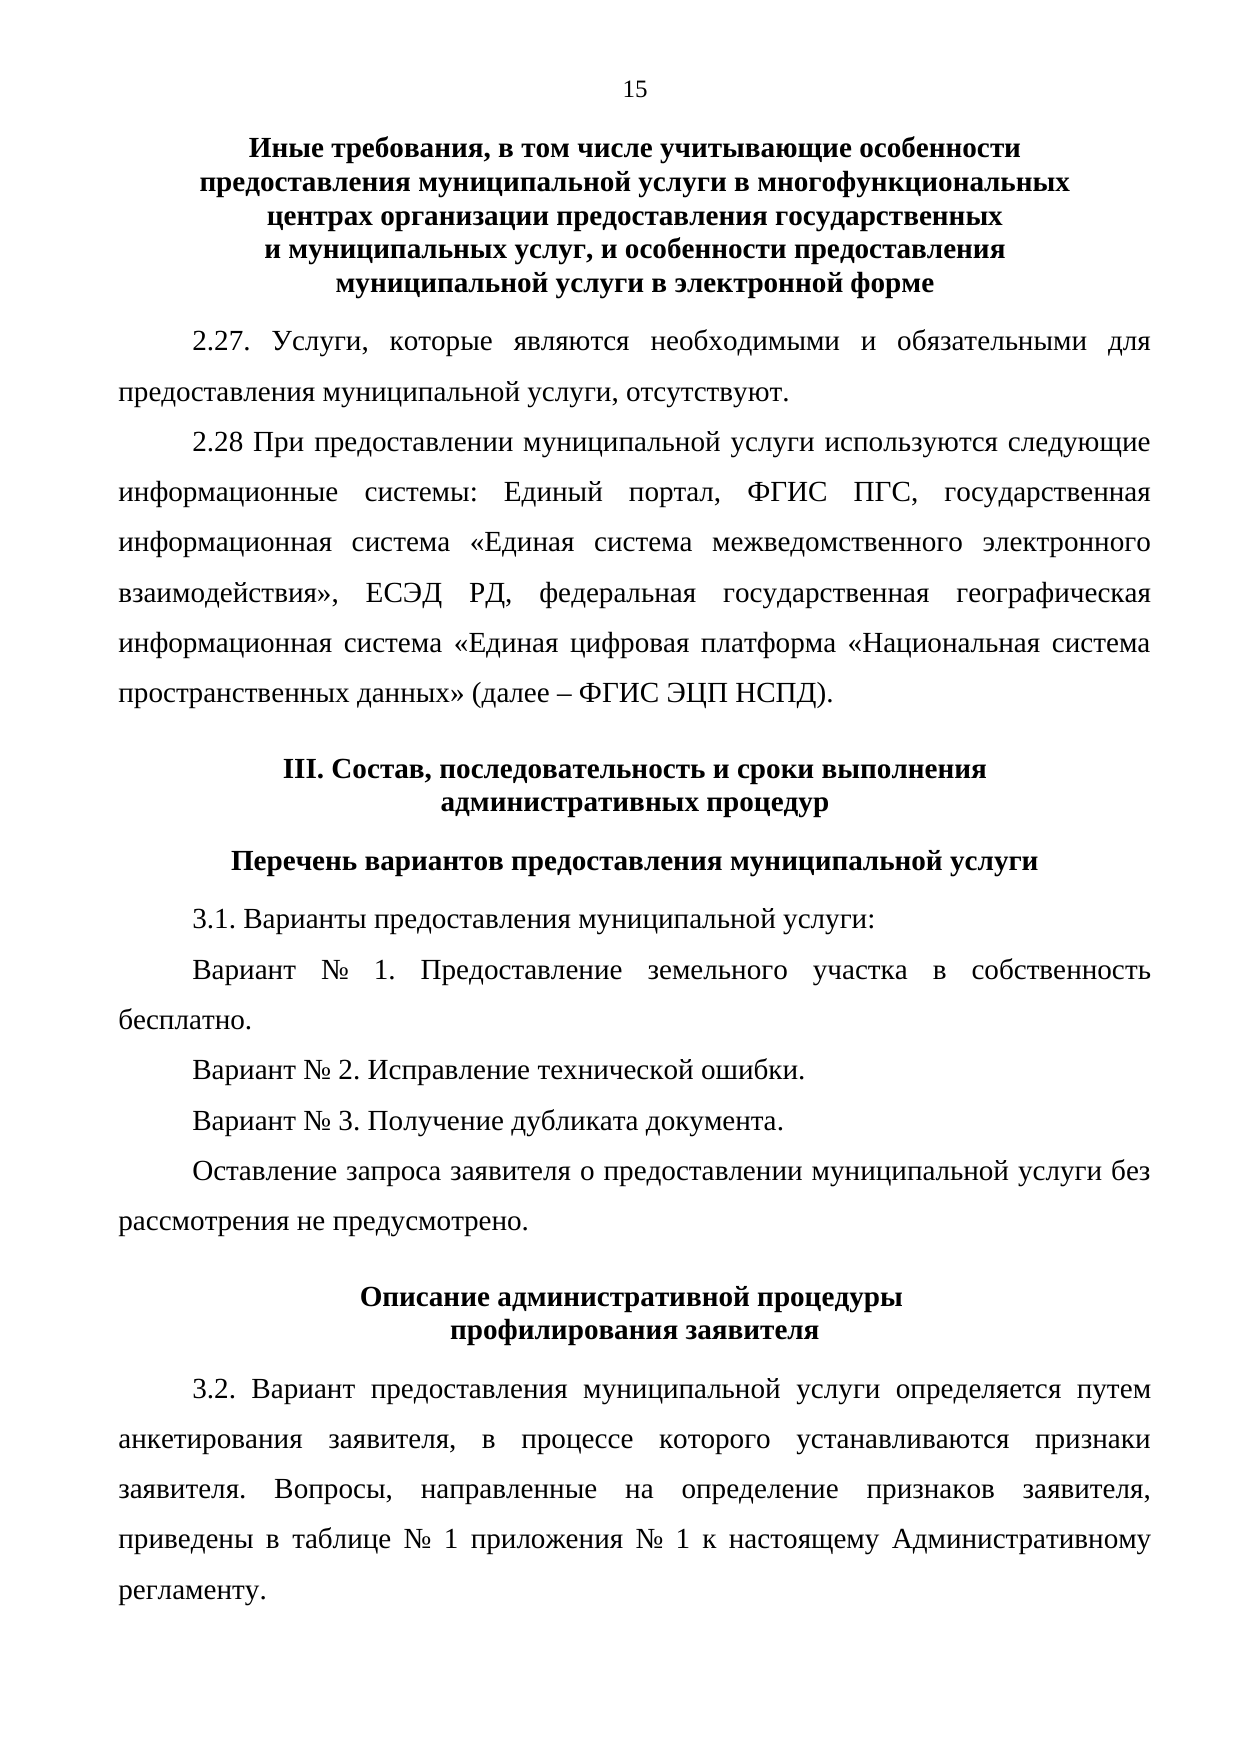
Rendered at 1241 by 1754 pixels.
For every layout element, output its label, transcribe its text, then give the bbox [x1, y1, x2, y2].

text Вариант № 2. Исправление технической ошибки. [118, 1052, 1152, 1086]
text Оставление запроса заявителя о предоставлении муниципальной услуги без рассмотрения не предусмотрено. [118, 1153, 1152, 1237]
title III. Состав, последовательность и сроки выполнения административных процедур [118, 751, 1152, 818]
title Перечень вариантов предоставления муниципальной услуги [118, 843, 1152, 876]
title Иные требования, в том числе учитывающие особенности предоставления муниципальной услуги в многофункциональных центрах организации предоставления государственных и муниципальных услуг, и особенности предоставления муниципальной услуги в электронной форме [118, 131, 1152, 298]
text 3.1. Варианты предоставления муниципальной услуги: [118, 901, 1152, 935]
text Вариант № 1. Предоставление земельного участка в собственность бесплатно. [118, 952, 1152, 1036]
text 2.28 При предоставлении муниципальной услуги используются следующие информационные системы: Единый портал, ФГИС ПГС, государственная информационная система «Единая система межведомственного электронного взаимодействия», ЕСЭД РД, федеральная государственная географическая информационная система «Единая цифровая платформа «Национальная система пространственных данных» (далее – ФГИС ЭЦП НСПД). [118, 424, 1152, 709]
text Вариант № 3. Получение дубликата документа. [118, 1103, 1152, 1136]
text 3.2. Вариант предоставления муниципальной услуги определяется путем анкетирования заявителя, в процессе которого устанавливаются признаки заявителя. Вопросы, направленные на определение признаков заявителя, приведены в таблице № 1 приложения № 1 к настоящему Административному регламенту. [118, 1371, 1152, 1606]
title Описание административной процедуры профилирования заявителя [118, 1279, 1152, 1346]
text 2.27. Услуги, которые являются необходимыми и обязательными для предоставления муниципальной услуги, отсутствуют. [118, 323, 1152, 407]
